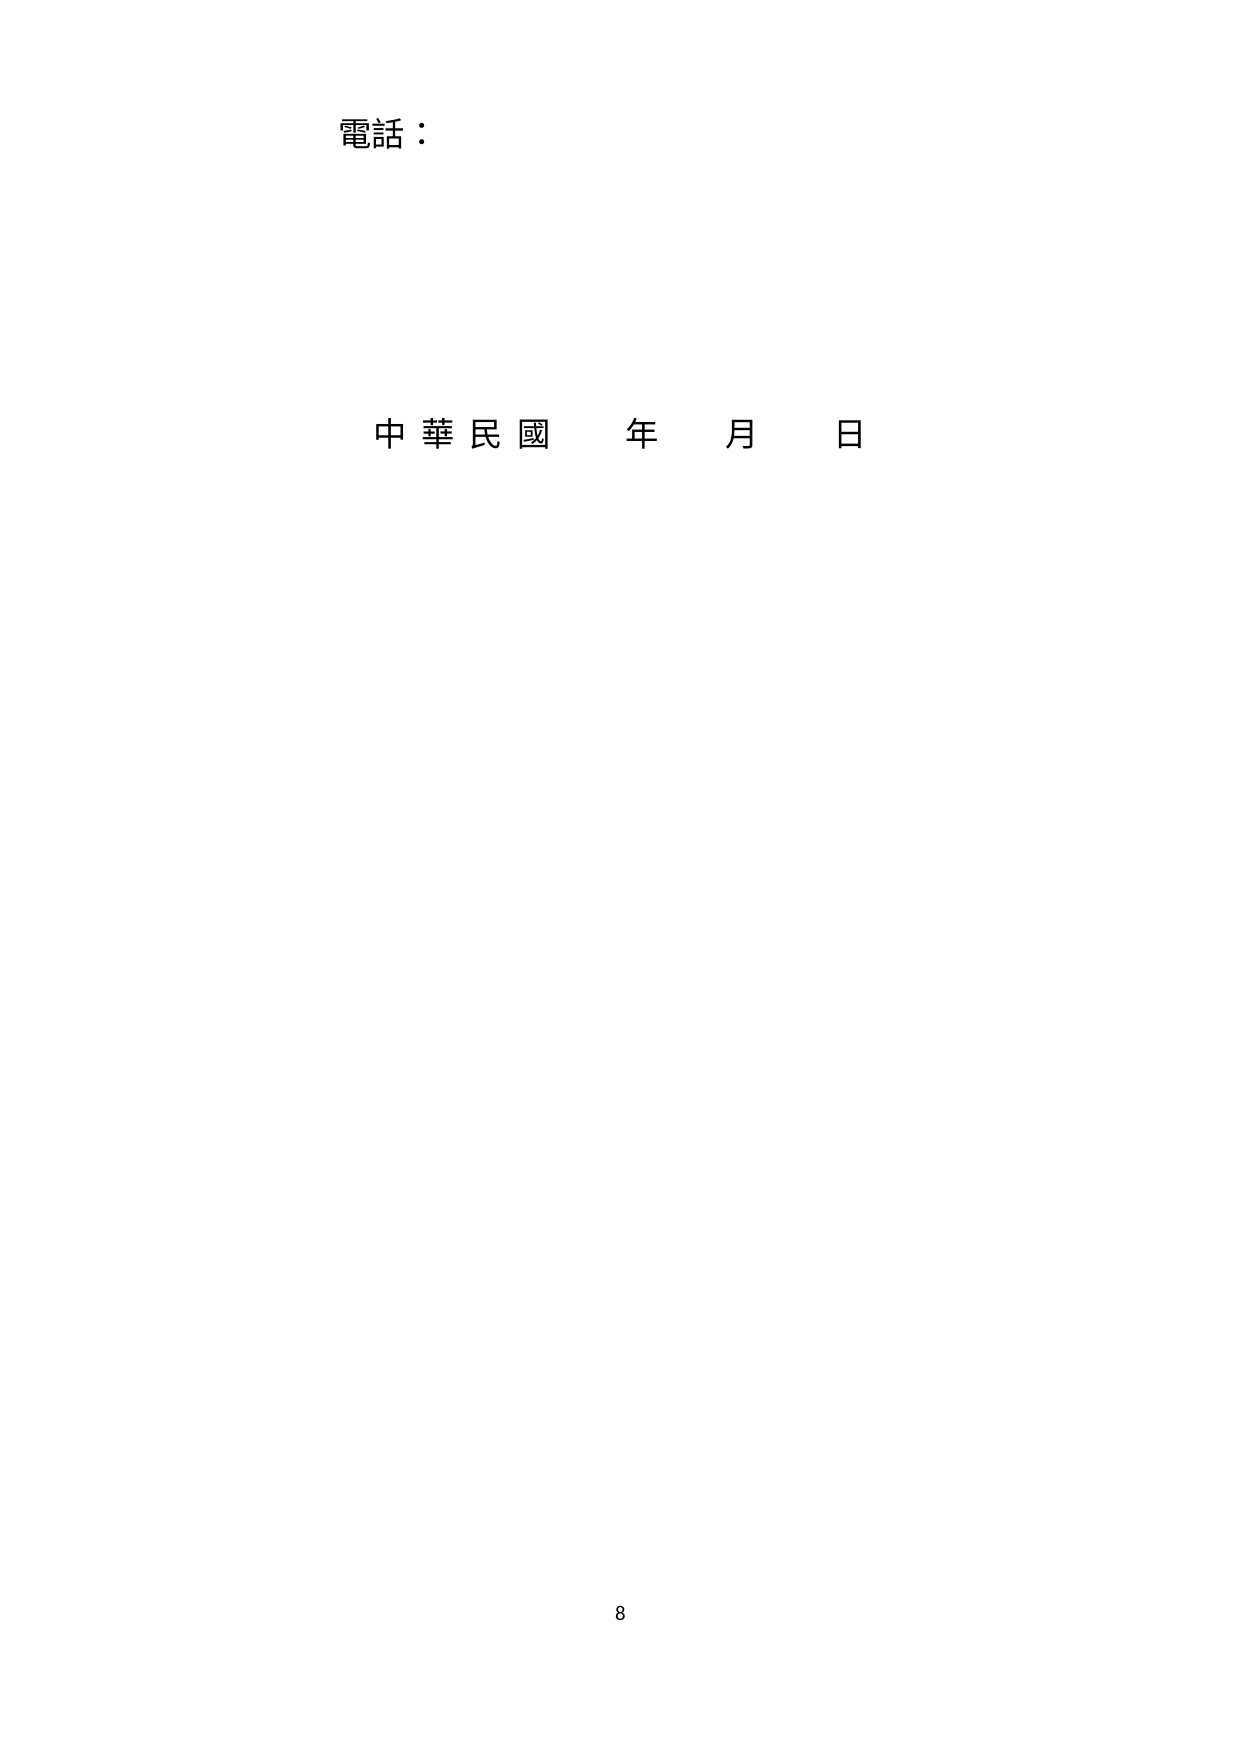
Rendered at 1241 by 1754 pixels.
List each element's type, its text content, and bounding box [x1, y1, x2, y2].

text 中 華 民 國 年 月 日 [148, 394, 1092, 469]
text 電話： [148, 94, 1092, 169]
